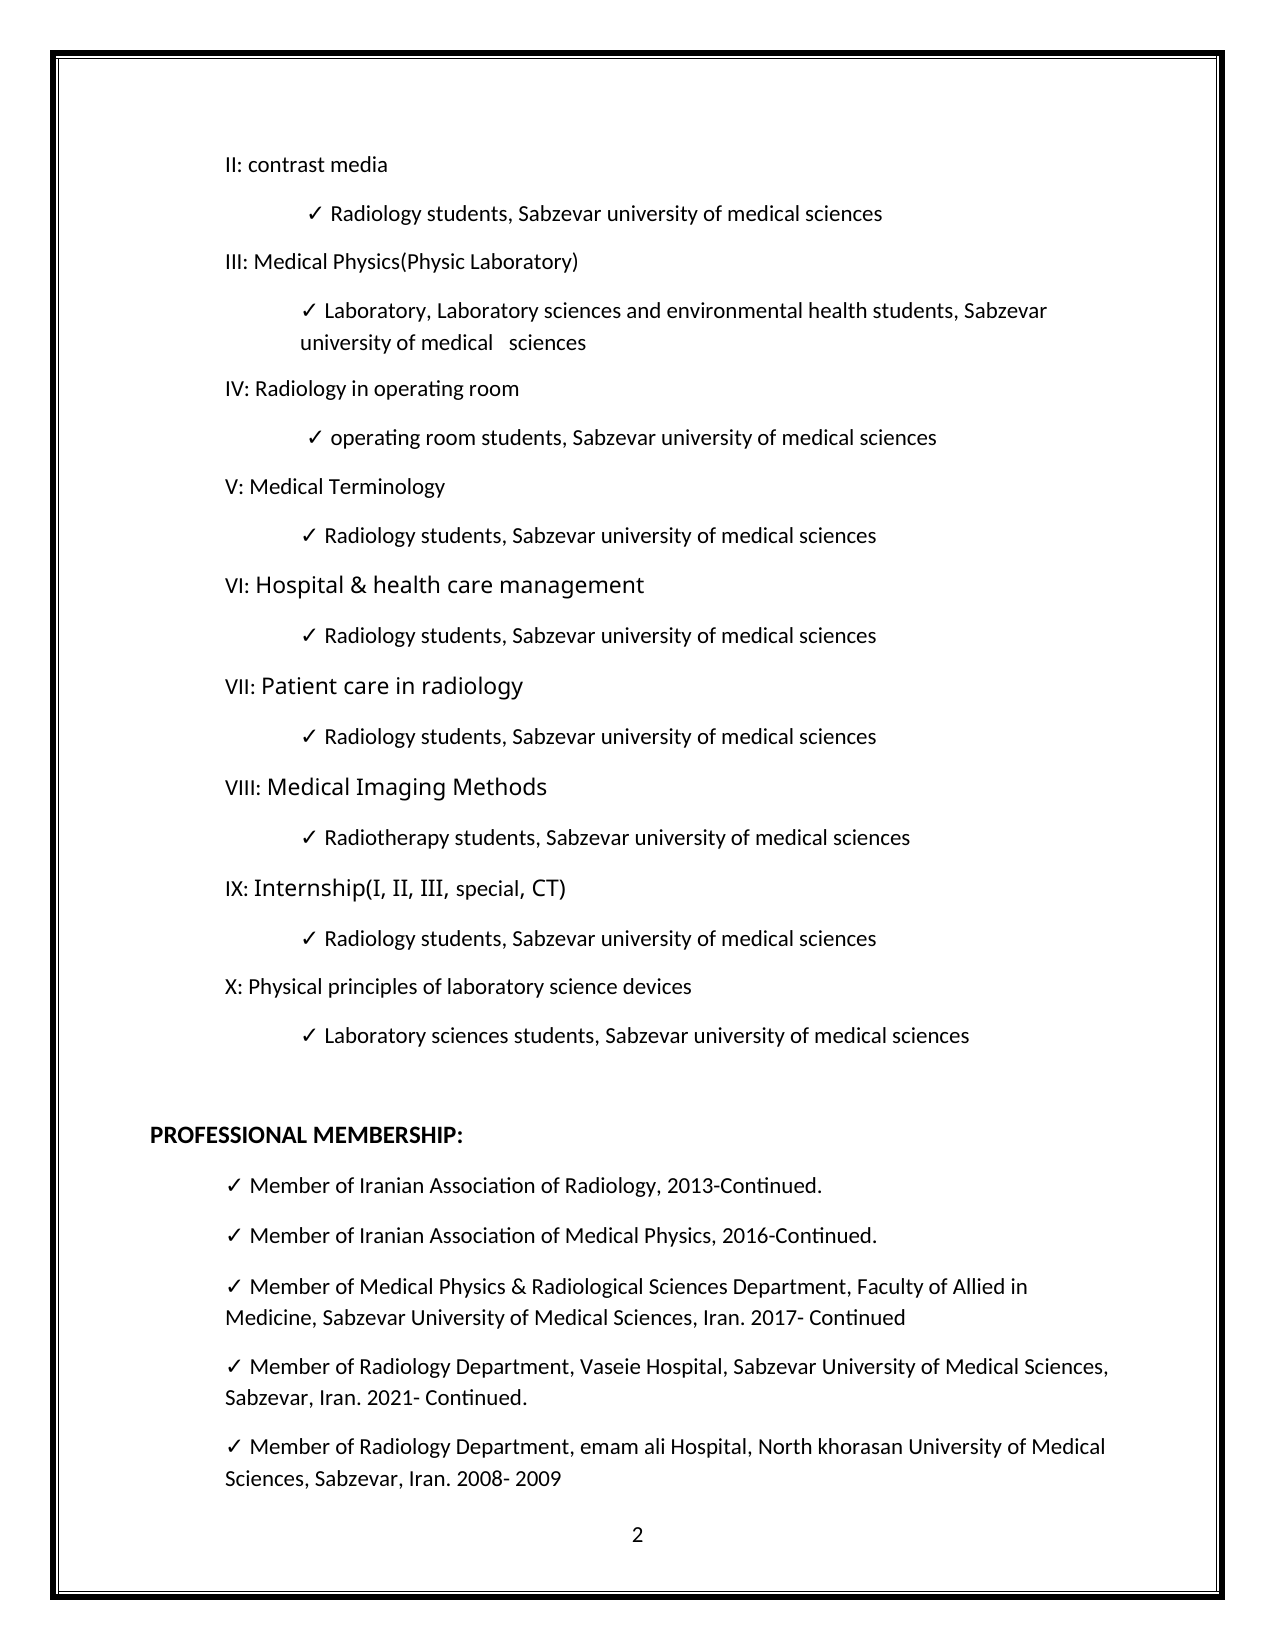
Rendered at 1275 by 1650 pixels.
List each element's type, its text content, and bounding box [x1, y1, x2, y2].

text ✓ Member of Medical Physics & Radiological Sciences Department, Faculty of Allied in Medicine, Sabzevar University of Medical Sciences, Iran. 2017- Continued [225, 1270, 1125, 1331]
text ✓ Member of Radiology Department, Vaseie Hospital, Sabzevar University of Medical Sciences, Sabzevar, Iran. 2021- Continued. [225, 1350, 1125, 1411]
text IX: Internship(I, II, III, special, CT) [225, 872, 1125, 903]
text VII: Patient care in radiology [225, 670, 1125, 701]
text VI: Hospital & health care management [225, 569, 1125, 600]
text ✓ Radiology students, Sabzevar university of medical sciences [300, 519, 1125, 550]
text V: Medical Terminology [225, 472, 1125, 500]
text ✓ operating room students, Sabzevar university of medical sciences [300, 421, 1125, 453]
text ✓ Member of Iranian Association of Radiology, 2013-Continued. [225, 1169, 1125, 1200]
text ✓ Member of Radiology Department, emam ali Hospital, North khorasan University of Medical Sciences, Sabzevar, Iran. 2008- 2009 [225, 1430, 1125, 1492]
text ✓ Laboratory sciences students, Sabzevar university of medical sciences [300, 1019, 1125, 1051]
text II: contrast media [225, 150, 1125, 178]
text IV: Radiology in operating room [225, 374, 1125, 402]
text ✓ Radiology students, Sabzevar university of medical sciences [300, 922, 1125, 953]
text III: Medical Physics(Physic Laboratory) [225, 247, 1125, 275]
text PROFESSIONAL MEMBERSHIP: [150, 1119, 1125, 1150]
text ✓ Radiotherapy students, Sabzevar university of medical sciences [300, 821, 1125, 852]
text ✓ Member of Iranian Association of Medical Physics, 2016-Continued. [225, 1219, 1125, 1251]
text VIII: Medical Imaging Methods [225, 771, 1125, 802]
text X: Physical principles of laboratory science devices [225, 972, 1125, 1000]
text ✓ Laboratory, Laboratory sciences and environmental health students, Sabzevar university of medical sciences [300, 294, 1125, 356]
text ✓ Radiology students, Sabzevar university of medical sciences [300, 619, 1125, 651]
text ✓ Radiology students, Sabzevar university of medical sciences [300, 720, 1125, 752]
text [300, 197, 1125, 228]
